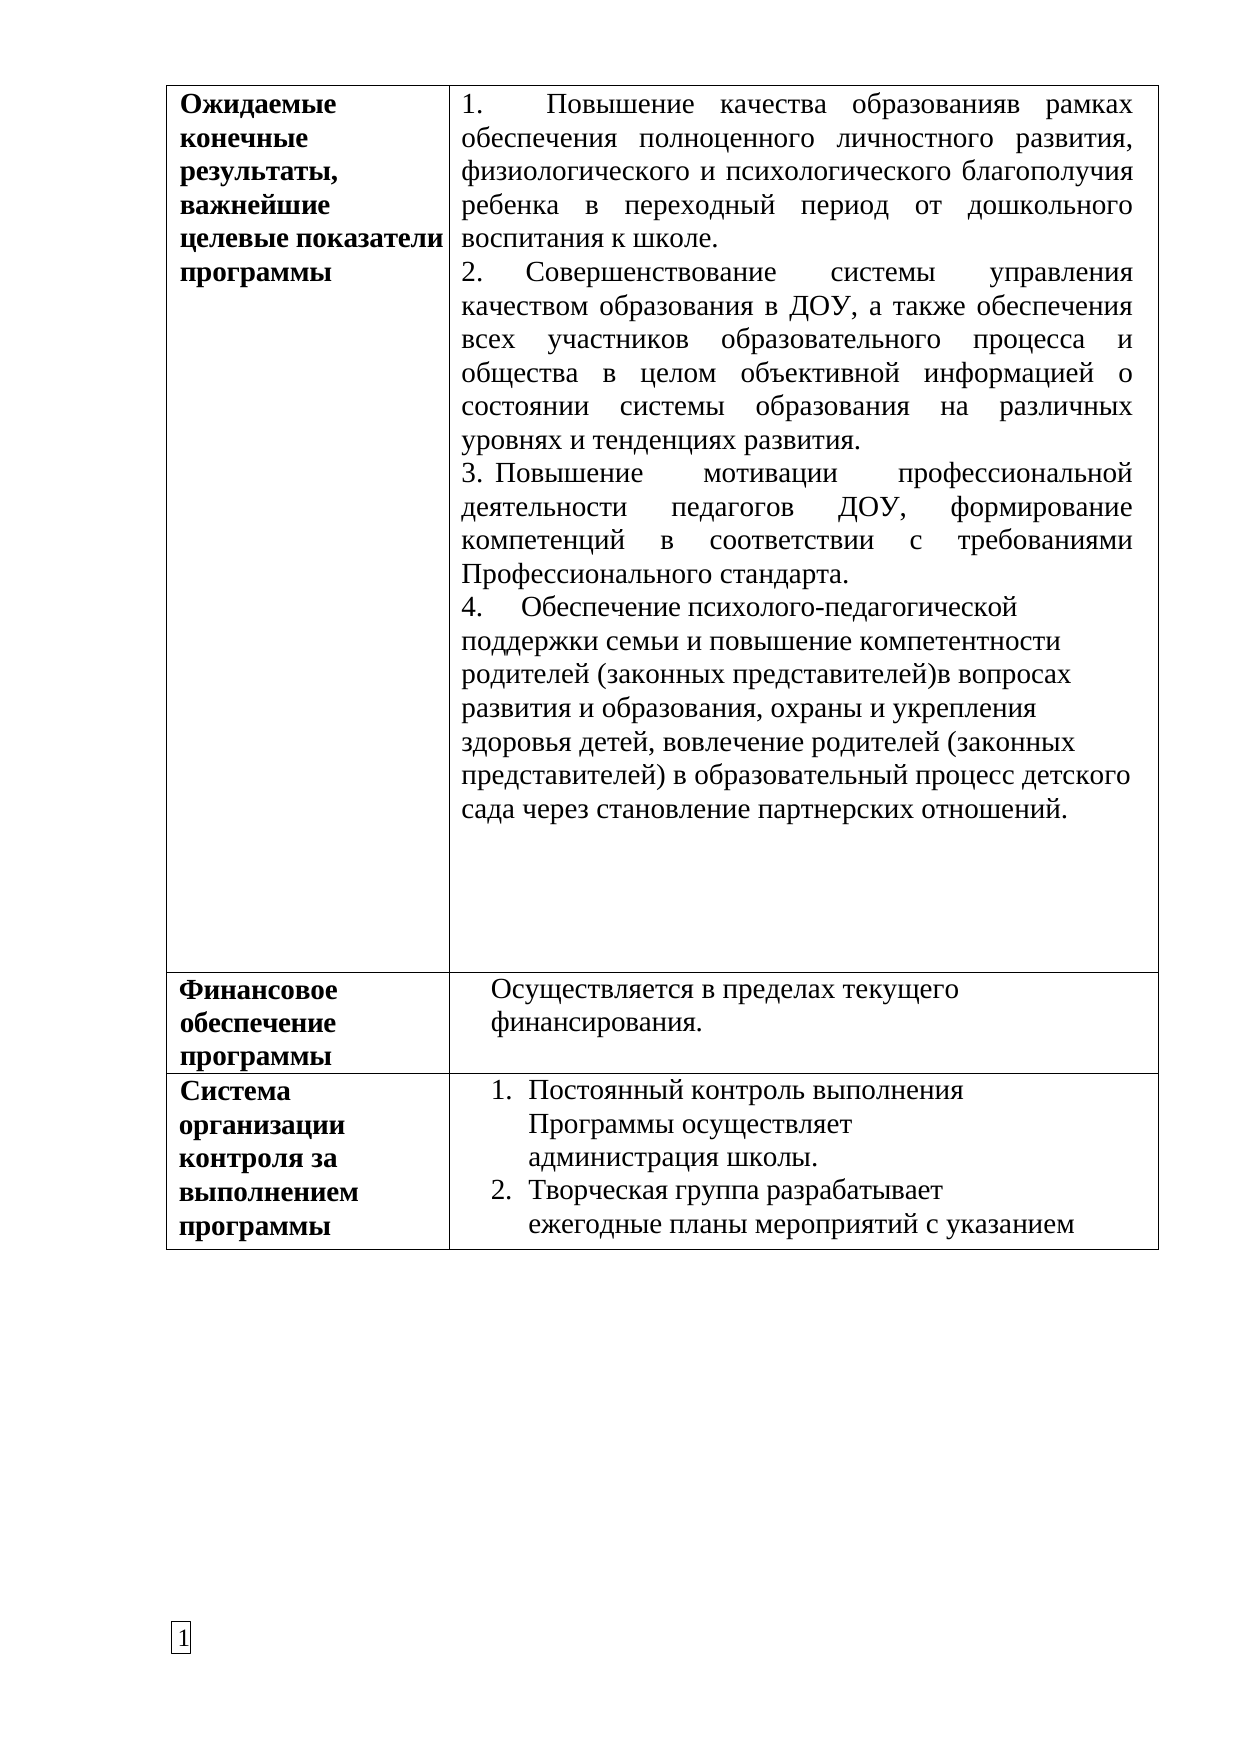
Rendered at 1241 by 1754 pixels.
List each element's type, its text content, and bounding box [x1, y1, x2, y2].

table_cell Постоянный контроль выполнения Программы осуществляет администрация школы. Творческая группа разрабатывает ежегодные планы мероприятий с указанием [450, 1074, 1158, 1248]
table_cell Повышение качества образованияв рамках обеспечения полноценного личностного развития, физиологического и психологического благополучия ребенка в переходный период от дошкольного воспитания к школе. Совершенствование системы управления качеством образования в ДОУ, а также обеспечения всех участников образовательного процесса и общества в целом объективной информацией о состоянии системы образования на различных уровнях и тенденциях развития. Повышение мотивации профессиональной деятельности педагогов ДОУ, формирование компетенций в соответствии с требованиями Профессионального стандарта. Обеспечение психолого-педагогической поддержки семьи и повышение компетентности родителей (законных представителей)в вопросах развития и образования, охраны и укрепления здоровья детей, вовлечение родителей (законных представителей) в образовательный процесс детского сада через становление партнерских отношений. [450, 86, 1158, 972]
table_cell Осуществляется в пределах текущего финансирования. [450, 973, 1158, 1072]
table_cell Ожидаемые конечные результаты, важнейшие целевые показатели программы [167, 86, 449, 972]
table_cell Система организации контроля за выполнением программы [167, 1074, 449, 1248]
table_cell Финансовое обеспечение программы [167, 973, 449, 1072]
